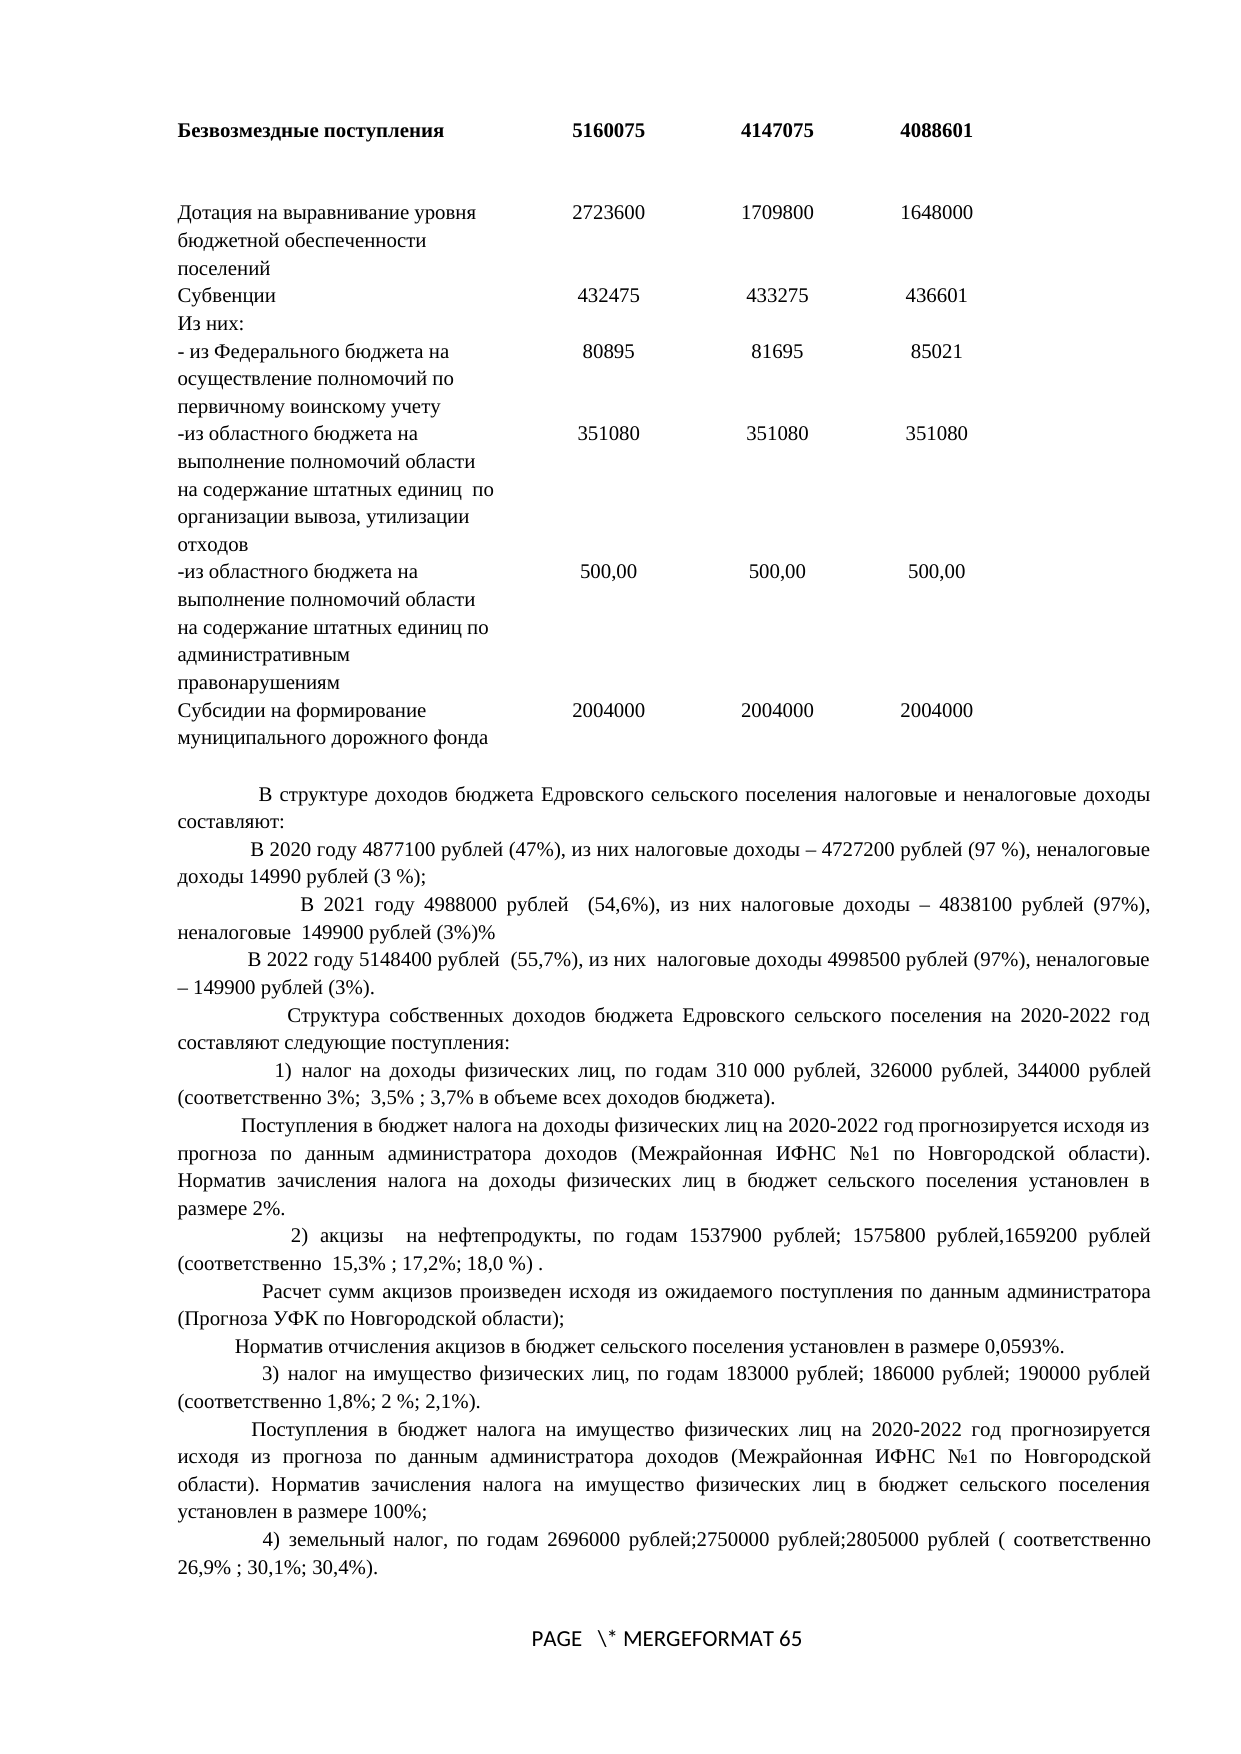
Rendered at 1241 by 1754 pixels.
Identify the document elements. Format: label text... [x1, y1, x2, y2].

text В 2020 году 4877100 рублей (47%), из них налоговые доходы – 4727200 рублей (97 %), неналоговые доходы 14990 рублей (3 %); [177, 837, 1152, 888]
table_cell 1709800 [702, 200, 852, 283]
table_cell 4088601 [852, 118, 1021, 200]
table_cell 5160075 [515, 118, 702, 200]
table_cell 2004000 [852, 698, 1021, 754]
table_cell Безвозмездные поступления [166, 118, 515, 200]
text В 2022 году 5148400 рублей (55,7%), из них налоговые доходы 4998500 рублей (97%), неналоговые – 149900 рублей (3%). [177, 947, 1152, 999]
text Расчет сумм акцизов произведен исходя из ожидаемого поступления по данным администратора (Прогноза УФК по Новгородской области); [177, 1278, 1152, 1330]
table_cell Субсидии на формирование муниципального дорожного фонда [166, 698, 515, 754]
table_cell 1648000 [852, 200, 1021, 283]
table_cell 433275 81695 351080 500,00 [702, 283, 852, 698]
text 3) налог на имущество физических лиц, по годам 183000 рублей; 186000 рублей; 190000 рублей (соответственно 1,8%; 2 %; 2,1%). [177, 1361, 1152, 1413]
text Поступления в бюджет налога на имущество физических лиц на 2020-2022 год прогнозируется исходя из прогноза по данным администратора доходов (Межрайонная ИФНС №1 по Новгородской области). Норматив зачисления налога на имущество физических лиц в бюджет сельского поселения установлен в размере 100%; [177, 1417, 1152, 1523]
text 4) земельный налог, по годам 2696000 рублей;2750000 рублей;2805000 рублей ( соответственно 26,9% ; 30,1%; 30,4%). [177, 1527, 1152, 1579]
table_cell Дотация на выравнивание уровня бюджетной обеспеченности поселений [166, 200, 515, 283]
table_cell 2004000 [515, 698, 702, 754]
text 1) налог на доходы физических лиц, по годам 310 000 рублей, 326000 рублей, 344000 рублей (соответственно 3%; 3,5% ; 3,7% в объеме всех доходов бюджета). [177, 1058, 1152, 1109]
table_cell 4147075 [702, 118, 852, 200]
table_cell 436601 85021 351080 500,00 [852, 283, 1021, 698]
table_cell 2723600 [515, 200, 702, 283]
text Структура собственных доходов бюджета Едровского сельского поселения на 2020-2022 год составляют следующие поступления: [177, 1002, 1152, 1054]
table_cell Субвенции Из них: - из Федерального бюджета на осуществление полномочий по первичному воинскому учету -из областного бюджета на выполнение полномочий области на содержание штатных единиц по организации вывоза, утилизации отходов -из областного бюджета на выполнение полномочий области на содержание штатных единиц по административным правонарушениям [166, 283, 515, 698]
table_cell 432475 80895 351080 500,00 [515, 283, 702, 698]
text Поступления в бюджет налога на доходы физических лиц на 2020-2022 год прогнозируется исходя из прогноза по данным администратора доходов (Межрайонная ИФНС №1 по Новгородской области). Норматив зачисления налога на доходы физических лиц в бюджет сельского поселения установлен в размере 2%. [177, 1113, 1152, 1220]
text Норматив отчисления акцизов в бюджет сельского поселения установлен в размере 0,0593%. [177, 1334, 1152, 1358]
text В структуре доходов бюджета Едровского сельского поселения налоговые и неналоговые доходы составляют: [177, 782, 1152, 833]
text 2) акцизы на нефтепродукты, по годам 1537900 рублей; 1575800 рублей,1659200 рублей (соответственно 15,3% ; 17,2%; 18,0 %) . [177, 1223, 1152, 1275]
table_cell 2004000 [702, 698, 852, 754]
text В 2021 году 4988000 рублей (54,6%), из них налоговые доходы – 4838100 рублей (97%), неналоговые 149900 рублей (3%)% [177, 892, 1152, 944]
